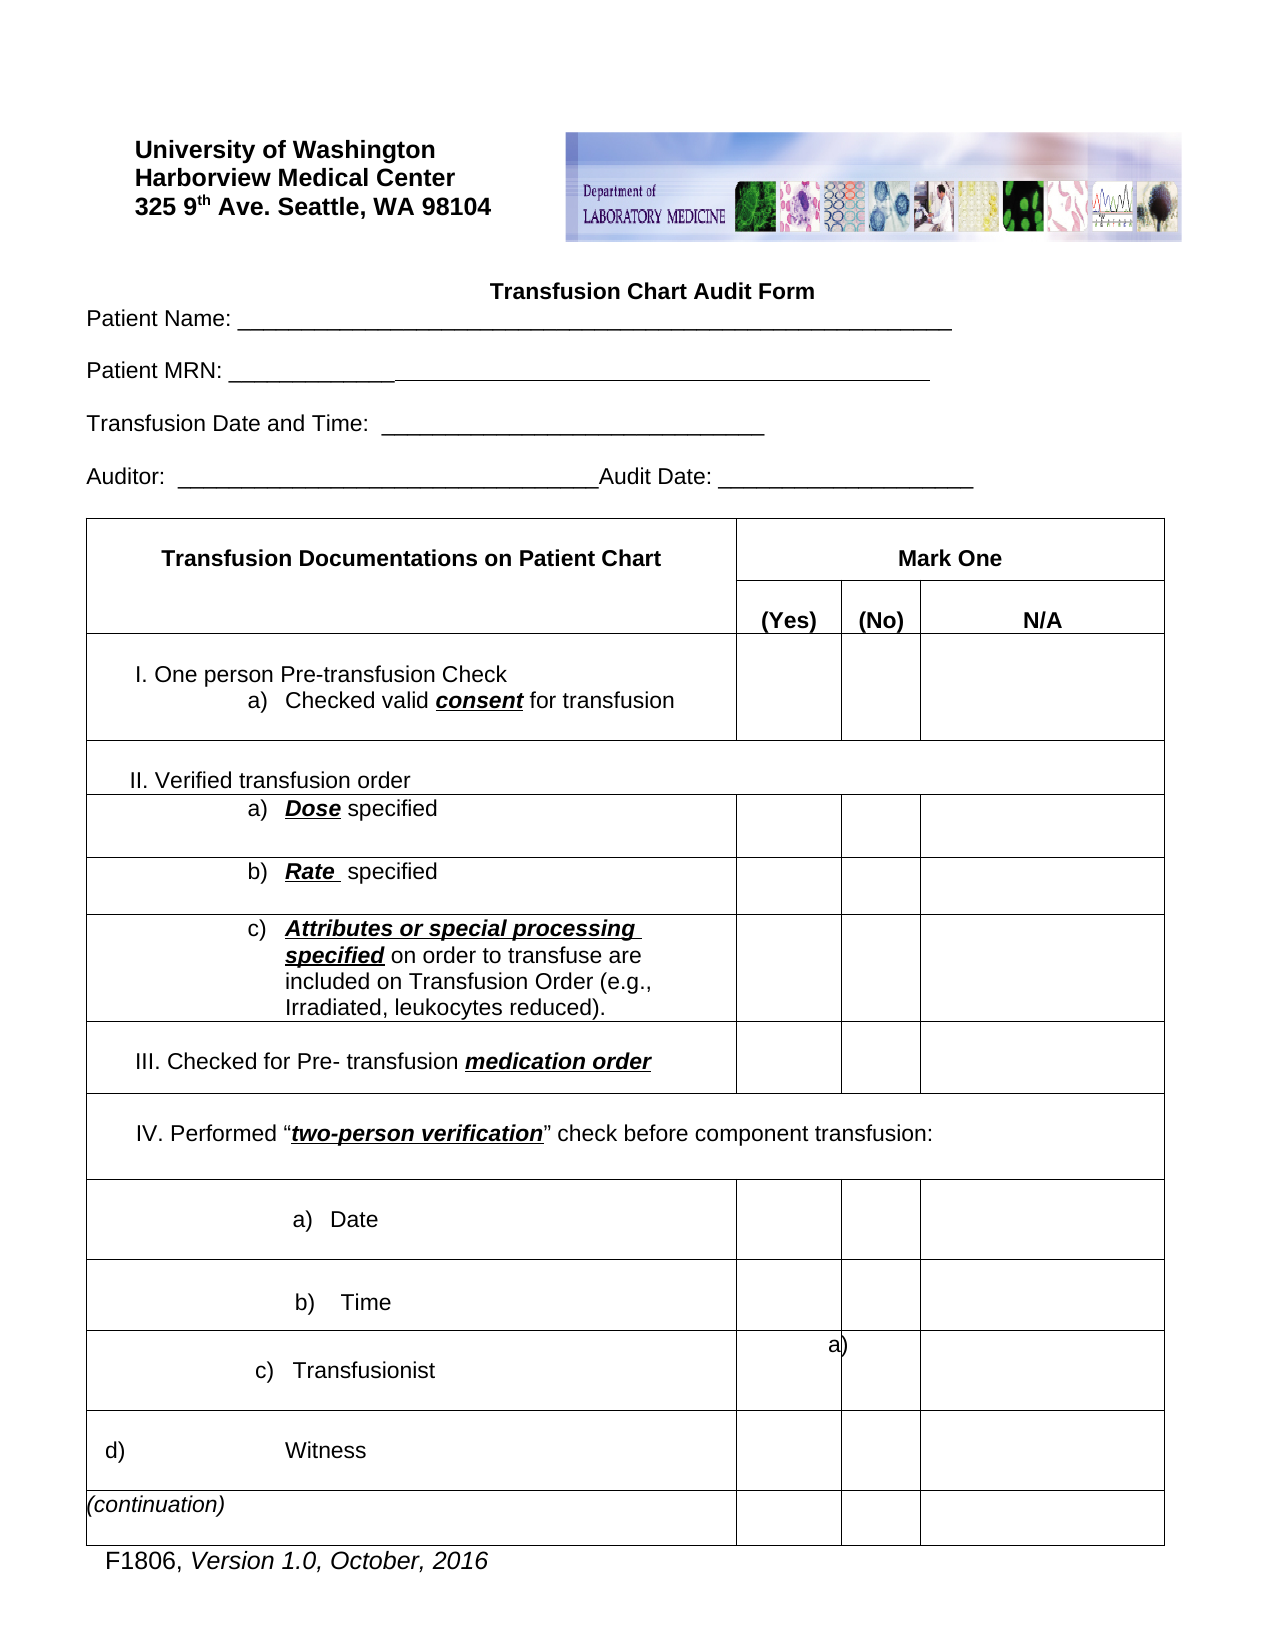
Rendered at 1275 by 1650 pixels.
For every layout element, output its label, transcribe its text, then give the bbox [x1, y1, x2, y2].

text Transfusion Chart Audit Form [105, 278, 1200, 304]
table_cell N/A [921, 581, 1164, 633]
table_cell [921, 1260, 1164, 1330]
table_cell [921, 1022, 1164, 1093]
table_cell [921, 795, 1164, 857]
table_cell [921, 858, 1164, 914]
table_cell Witness [87, 1411, 736, 1490]
table_cell [737, 1022, 841, 1093]
table_cell [842, 1331, 920, 1410]
table_cell III. Checked for Pre- transfusion medication order [87, 1022, 736, 1093]
table_header Transfusion Documentations on Patient Chart [87, 519, 736, 633]
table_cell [87, 1491, 736, 1545]
table_cell [842, 858, 920, 914]
table_cell (Yes) [737, 581, 841, 633]
table_cell [842, 915, 920, 1021]
table_cell [842, 1491, 920, 1545]
table_cell [737, 915, 841, 1021]
table_cell [842, 795, 920, 857]
table_cell II. Verified transfusion order [87, 741, 1164, 794]
table_cell I. One person Pre-transfusion Check Checked valid consent for transfusion [87, 634, 736, 740]
table_cell [921, 1180, 1164, 1259]
table_cell [737, 795, 841, 857]
table_cell Dose specified [87, 795, 736, 857]
table_header Mark One [737, 519, 1164, 579]
table_cell Transfusionist [87, 1331, 736, 1410]
text Patient Name: ________________________________________________________ [86, 304, 1256, 331]
table_cell [921, 1331, 1164, 1410]
table_cell [842, 634, 920, 740]
table_cell [737, 1180, 841, 1259]
table_cell [921, 1411, 1164, 1490]
table_cell [921, 1491, 1164, 1545]
table_cell (No) [842, 581, 920, 633]
table_cell [737, 858, 841, 914]
table_cell [737, 1491, 841, 1545]
table_cell [737, 1260, 841, 1330]
text Patient MRN: _____________ [86, 357, 1256, 383]
table_cell [921, 915, 1164, 1021]
table_cell [842, 1022, 920, 1093]
table_cell IV. Performed “two-person verification” check before component transfusion: [87, 1094, 1164, 1179]
table_cell b) Time [87, 1260, 736, 1330]
table_cell [921, 634, 1164, 740]
table_cell [737, 634, 841, 740]
text Transfusion Date and Time: ______________________________ [86, 410, 1200, 436]
table_cell [842, 1260, 920, 1330]
table_cell [842, 1411, 920, 1490]
text Auditor: _________________________________Audit Date: ____________________ [86, 463, 1200, 489]
table_cell Date [87, 1180, 736, 1259]
table_cell [737, 1331, 841, 1410]
table_cell Rate specified [87, 858, 736, 914]
table_cell [737, 1411, 841, 1490]
table_cell [842, 1180, 920, 1259]
table_cell Attributes or special processing specified on order to transfuse are included on Transfusion Order (e.g., Irradiated, leukocytes reduced). [87, 915, 736, 1021]
picture [565, 132, 1182, 242]
